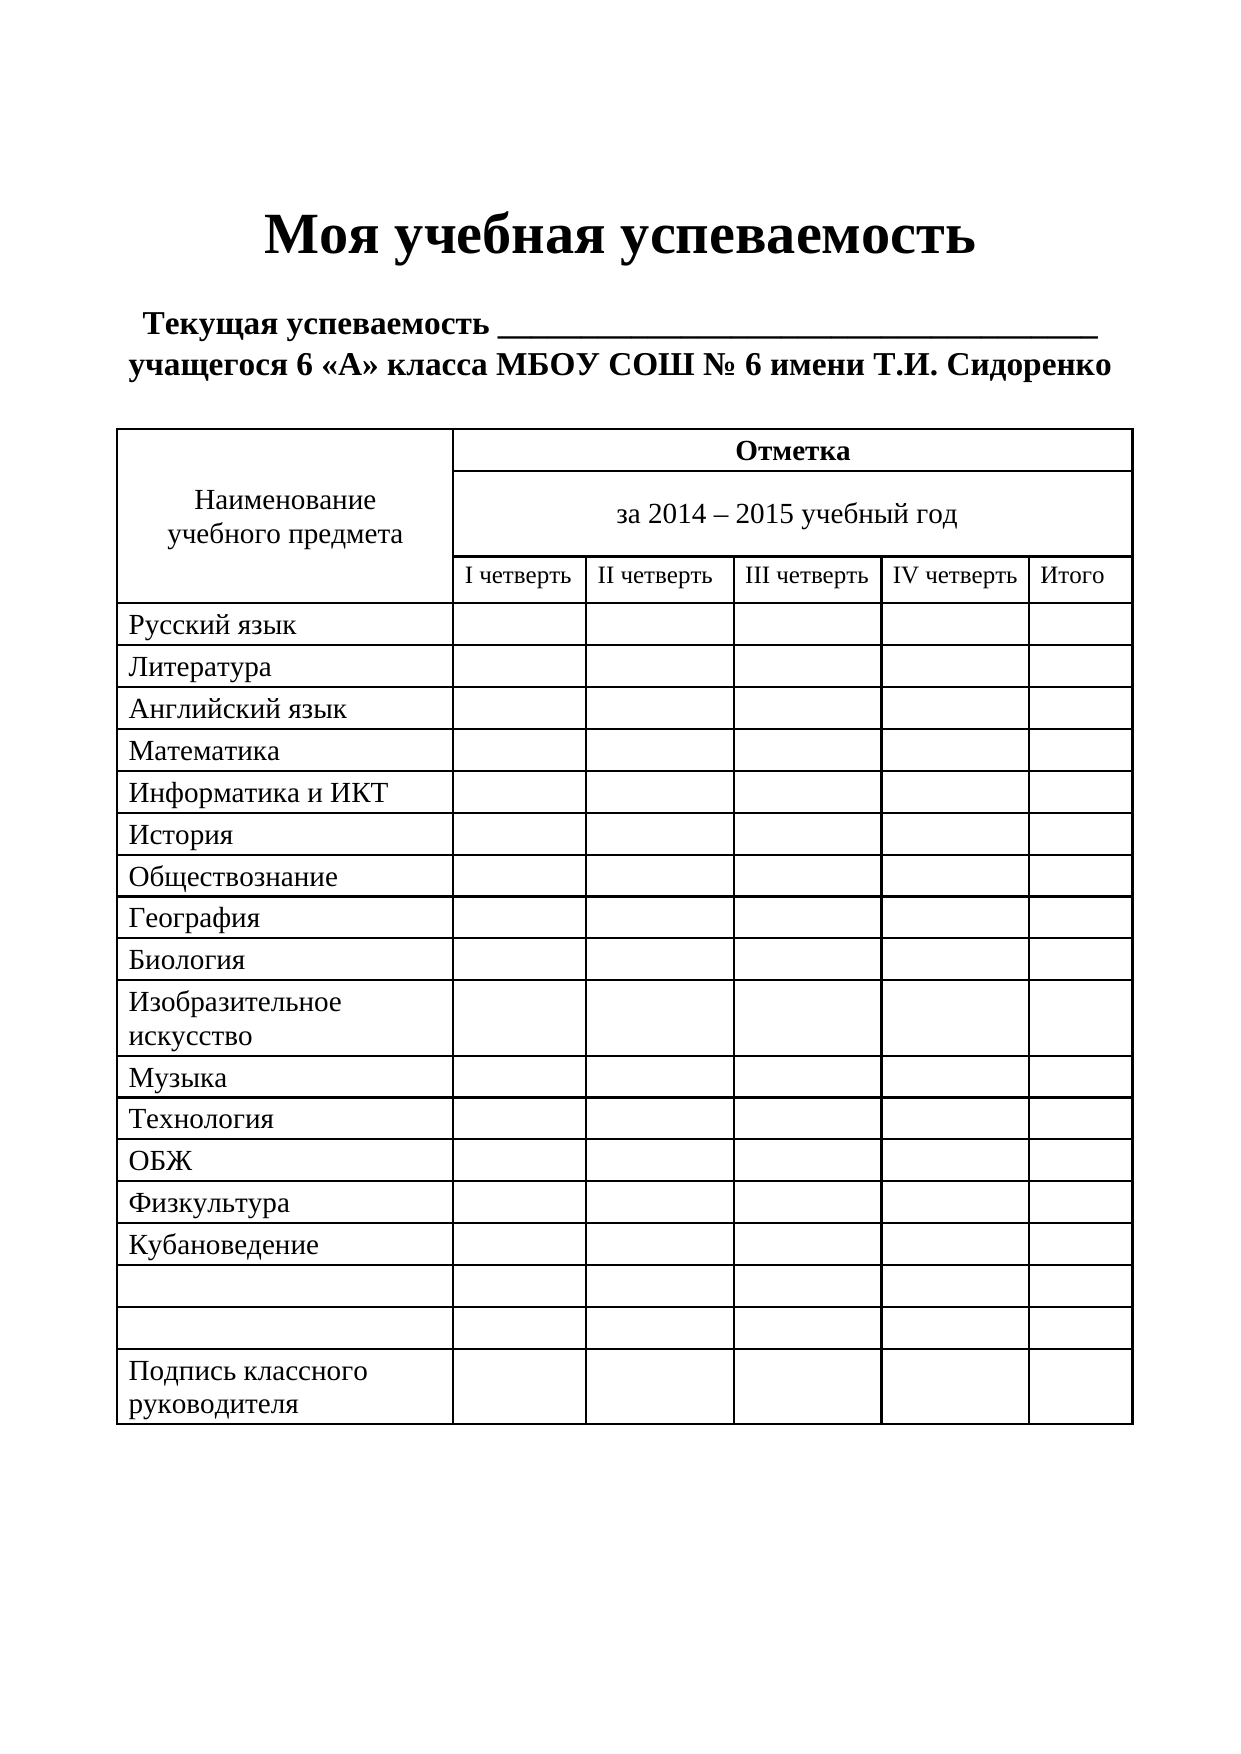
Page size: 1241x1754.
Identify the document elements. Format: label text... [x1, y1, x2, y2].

text учащегося 6 «А» класса МБОУ СОШ № 6 имени Т.И. Сидоренко [118, 345, 1122, 383]
table_cell [1030, 1266, 1131, 1306]
table_cell [587, 1140, 733, 1180]
table_cell [883, 1224, 1028, 1264]
text Текущая успеваемость ____________________________________ [118, 303, 1122, 342]
table_cell [587, 1308, 733, 1348]
table_cell [735, 1057, 880, 1096]
text Моя учебная успеваемость [118, 199, 1122, 267]
table_cell [735, 1266, 880, 1306]
table_cell [587, 939, 733, 979]
table_cell [1030, 1140, 1131, 1180]
table_cell [587, 730, 733, 770]
table_cell [587, 1057, 733, 1096]
table_cell [883, 1182, 1028, 1222]
table_cell [454, 939, 585, 979]
table_cell [454, 1099, 585, 1138]
table_cell [735, 688, 880, 728]
table_cell [118, 1266, 452, 1306]
table_cell Английский язык [118, 688, 452, 728]
table_cell [735, 646, 880, 686]
table_header Наименование учебного предмета [118, 430, 452, 602]
table_cell II четверть [587, 558, 733, 602]
table_cell [454, 1140, 585, 1180]
table_cell [454, 981, 585, 1054]
table_cell [587, 772, 733, 812]
table_cell [454, 730, 585, 770]
table_cell [883, 1266, 1028, 1306]
table_cell [735, 1308, 880, 1348]
table_cell [883, 772, 1028, 812]
table_cell [587, 1182, 733, 1222]
table_cell [1030, 1224, 1131, 1264]
table_cell [1030, 646, 1131, 686]
table_cell [1030, 772, 1131, 812]
table_cell Изобразительное искусство [118, 981, 452, 1054]
table_cell Литература [118, 646, 452, 686]
table_cell [883, 1057, 1028, 1096]
table_cell [1030, 1182, 1131, 1222]
table_cell [454, 1350, 585, 1423]
table_cell [1030, 898, 1131, 937]
table_cell Биология [118, 939, 452, 979]
table_cell [454, 1266, 585, 1306]
table_cell [883, 688, 1028, 728]
table_cell [587, 688, 733, 728]
table_cell ОБЖ [118, 1140, 452, 1180]
table_cell Музыка [118, 1057, 452, 1096]
table_cell за 2014 – 2015 учебный год [454, 472, 1131, 555]
table_cell [587, 814, 733, 853]
table_cell [735, 1182, 880, 1222]
table_cell [454, 688, 585, 728]
table_cell [1030, 730, 1131, 770]
table_cell [883, 856, 1028, 895]
table_cell [1030, 604, 1131, 644]
table_cell [735, 1350, 880, 1423]
table_cell [735, 604, 880, 644]
table_cell [587, 856, 733, 895]
table_cell Информатика и ИКТ [118, 772, 452, 812]
table_cell Итого [1030, 558, 1131, 602]
table_cell [587, 1266, 733, 1306]
table_cell Обществознание [118, 856, 452, 895]
table_cell [454, 772, 585, 812]
table_cell Математика [118, 730, 452, 770]
table_cell [883, 1308, 1028, 1348]
table_cell [454, 1182, 585, 1222]
table_cell Подпись классного руководителя [118, 1350, 452, 1423]
table_cell [1030, 1099, 1131, 1138]
table_cell [735, 730, 880, 770]
table_cell [118, 1308, 452, 1348]
table_cell [735, 939, 880, 979]
table_cell [454, 646, 585, 686]
table_cell История [118, 814, 452, 853]
table_header Отметка [454, 430, 1131, 469]
table_cell [1030, 688, 1131, 728]
table_cell Русский язык [118, 604, 452, 644]
table_cell [883, 939, 1028, 979]
table_cell Технология [118, 1099, 452, 1138]
table_cell III четверть [735, 558, 880, 602]
table_cell Физкультура [118, 1182, 452, 1222]
table_cell [883, 1140, 1028, 1180]
table_cell [735, 814, 880, 853]
table_cell [1030, 1057, 1131, 1096]
table_cell [587, 981, 733, 1054]
table_cell [735, 1224, 880, 1264]
table_cell [454, 898, 585, 937]
table_cell [587, 646, 733, 686]
table_cell География [118, 898, 452, 937]
table_cell [735, 981, 880, 1054]
table_cell [454, 1057, 585, 1096]
table_cell [454, 604, 585, 644]
table_cell [1030, 939, 1131, 979]
table_cell [1030, 814, 1131, 853]
table_cell Кубановедение [118, 1224, 452, 1264]
table_cell [454, 856, 585, 895]
table_cell [883, 981, 1028, 1054]
table_cell [883, 730, 1028, 770]
table_cell [735, 772, 880, 812]
table_cell I четверть [454, 558, 585, 602]
table_cell [454, 1308, 585, 1348]
table_cell [587, 898, 733, 937]
table_cell [735, 1140, 880, 1180]
table_cell [883, 604, 1028, 644]
table_cell [1030, 856, 1131, 895]
table_cell [587, 1350, 733, 1423]
table_cell [1030, 1308, 1131, 1348]
table_cell [883, 646, 1028, 686]
table_cell [1030, 981, 1131, 1054]
table_cell [587, 604, 733, 644]
table_cell [883, 898, 1028, 937]
table_cell [587, 1099, 733, 1138]
table_cell IV четверть [883, 558, 1028, 602]
table_cell [735, 898, 880, 937]
table_cell [883, 814, 1028, 853]
table_cell [883, 1350, 1028, 1423]
table_cell [735, 1099, 880, 1138]
table_cell [454, 814, 585, 853]
table_cell [883, 1099, 1028, 1138]
table_cell [1030, 1350, 1131, 1423]
table_cell [454, 1224, 585, 1264]
table_cell [587, 1224, 733, 1264]
table_cell [735, 856, 880, 895]
